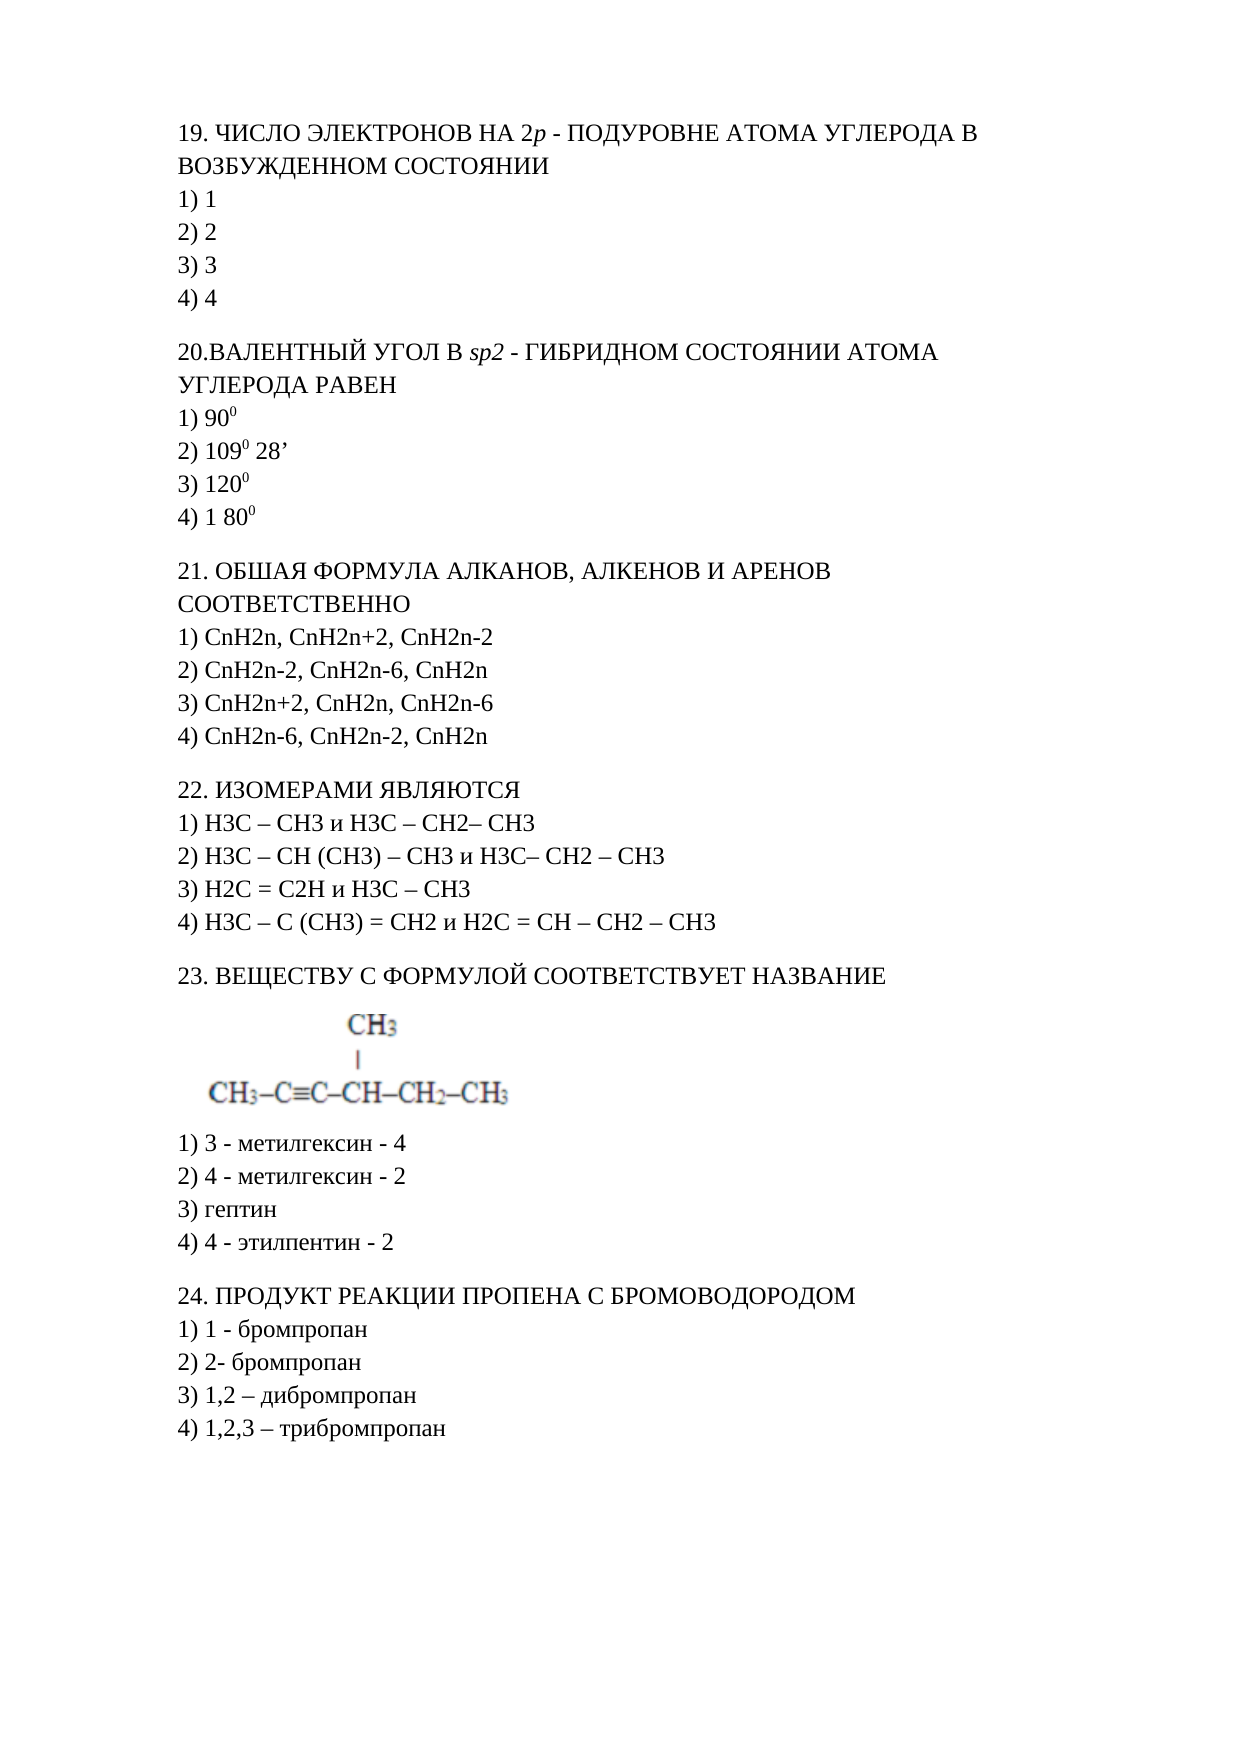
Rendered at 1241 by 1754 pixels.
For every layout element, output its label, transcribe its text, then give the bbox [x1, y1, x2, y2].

picture [177, 1014, 549, 1125]
text 21. ОБШАЯ ФОРМУЛА АЛКАНОВ, АЛКЕНОВ И АРЕНОВ СООТВЕТСТВЕННО 1) СnH2n, СnH2n+2, СnH2n-2 2) СnH2n-2, СnH2n-6, СnH2n 3) СnH2n+2, СnH2n, СnH2n-6 4) СnH2n-6, СnH2n-2, СnH2n [177, 556, 1152, 750]
text 23. ВЕЩЕСТВУ С ФОРМУЛОЙ СООТВЕТСТВУЕТ НАЗВАНИЕ [177, 961, 1152, 990]
text 19. ЧИСЛО ЭЛЕКТРОНОВ НА 2р - ПОДУРОВНЕ АТОМА УГЛЕРОДА В ВОЗБУЖДЕННОМ СОСТОЯНИИ 1) 1 2) 2 3) 3 4) 4 [177, 118, 1152, 312]
text 24. ПРОДУКТ РЕАКЦИИ ПРОПЕНА С БРОМОВОДОРОДОМ 1) 1 - бромпропан 2) 2- бромпропан 3) 1,2 – дибромпропан 4) 1,2,3 – трибромпропан [177, 1281, 1152, 1474]
text 1) 3 - метилгексин - 4 2) 4 - метилгексин - 2 3) гептин 4) 4 - этилпентин - 2 [177, 1015, 1152, 1256]
text 20.ВАЛЕНТНЫЙ УГОЛ В sp2 - ГИБРИДНОМ СОСТОЯНИИ АТОМА УГЛЕРОДА РАВЕН 1) 900 2) 1090 28’ 3) 1200 4) 1 800 [177, 337, 1152, 531]
text 22. ИЗОМЕРАМИ ЯВЛЯЮТСЯ 1) Н3С – СН3 и Н3С – СН2– СН3 2) Н3С – СН (СН3) – СН3 и Н3С– СН2 – СН3 3) Н2С = С2Н и Н3С – СН3 4) Н3С – С (СН3) = СН2 и Н2С = СН – СН2 – СН3 [177, 775, 1152, 936]
